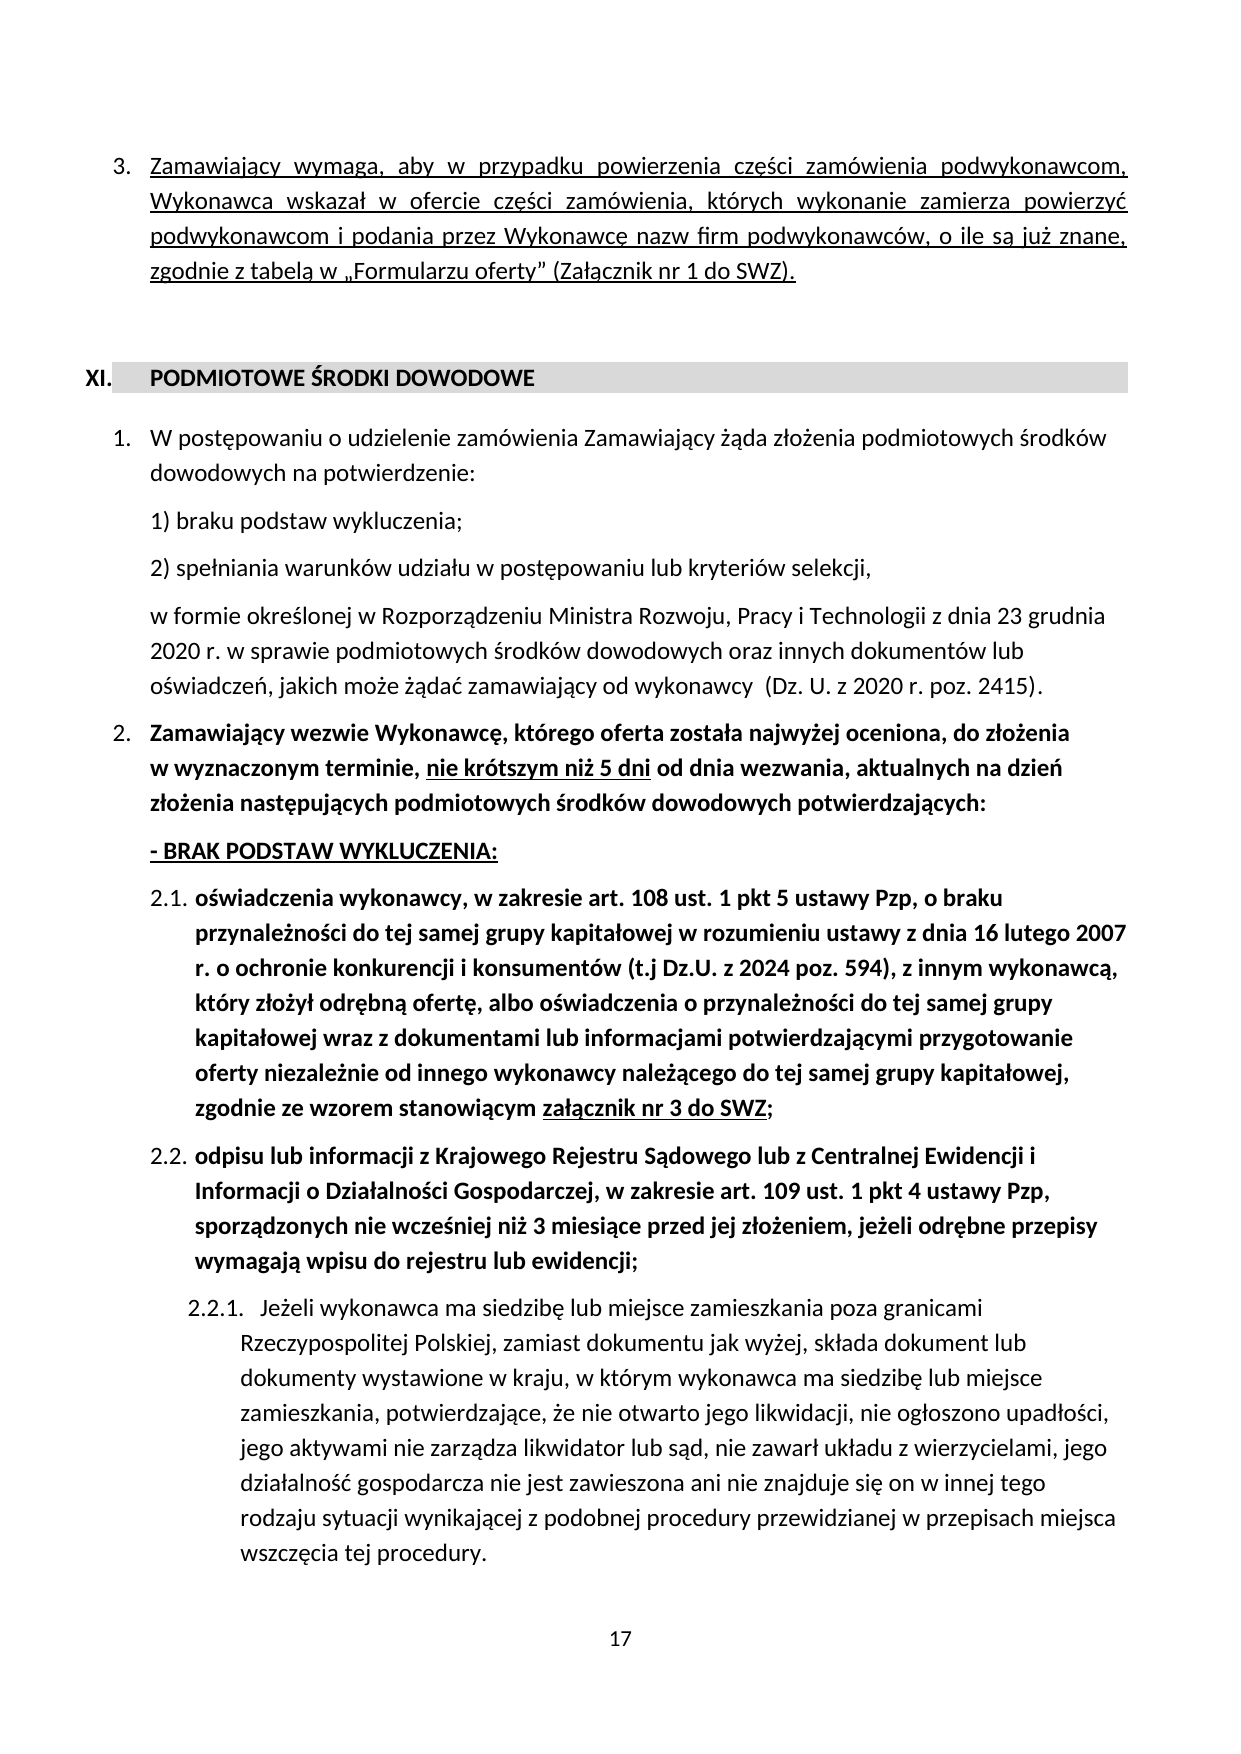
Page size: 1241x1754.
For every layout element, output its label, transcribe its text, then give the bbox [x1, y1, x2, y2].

text w formie określonej w Rozporządzeniu Ministra Rozwoju, Pracy i Technologii z dnia 23 grudnia 2020 r. w sprawie podmiotowych środków dowodowych oraz innych dokumentów lub oświadczeń, jakich może żądać zamawiający od wykonawcy (Dz. U. z 2020 r. poz. 2415). [150, 600, 1128, 701]
text - BRAK PODSTAW WYKLUCZENIA: [112, 835, 1128, 866]
subtitle podmiotowe środki dowodowe [112, 362, 1128, 393]
list Zamawiający wezwie Wykonawcę, którego oferta została najwyżej oceniona, do złożenia w wyznaczonym terminie, nie krótszym niż 5 dni od dnia wezwania, aktualnych na dzień złożenia następujących podmiotowych środków dowodowych potwierdzających: [112, 717, 1128, 818]
list oświadczenia wykonawcy, w zakresie art. 108 ust. 1 pkt 5 ustawy Pzp, o braku przynależności do tej samej grupy kapitałowej w rozumieniu ustawy z dnia 16 lutego 2007 r. o ochronie konkurencji i konsumentów (t.j Dz.U. z 2024 poz. 594), z innym wykonawcą, który złożył odrębną ofertę, albo oświadczenia o przynależności do tej samej grupy kapitałowej wraz z dokumentami lub informacjami potwierdzającymi przygotowanie oferty niezależnie od innego wykonawcy należącego do tej samej grupy kapitałowej, zgodnie ze wzorem stanowiącym załącznik nr 3 do SWZ; [150, 882, 1128, 1123]
list odpisu lub informacji z Krajowego Rejestru Sądowego lub z Centralnej Ewidencji i Informacji o Działalności Gospodarczej, w zakresie art. 109 ust. 1 pkt 4 ustawy Pzp, sporządzonych nie wcześniej niż 3 miesiące przed jej złożeniem, jeżeli odrębne przepisy wymagają wpisu do rejestru lub ewidencji; [150, 1140, 1128, 1276]
list Zamawiający wymaga, aby w przypadku powierzenia części zamówienia podwykonawcom, Wykonawca wskazał w ofercie części zamówienia, których wykonanie zamierza powierzyć podwykonawcom i podania przez Wykonawcę nazw firm podwykonawców, o ile są już znane, zgodnie z tabelą w „Formularzu oferty” (Załącznik nr 1 do SWZ). [112, 150, 1128, 286]
text 1) braku podstaw wykluczenia; [150, 505, 1128, 536]
list Jeżeli wykonawca ma siedzibę lub miejsce zamieszkania poza granicami Rzeczypospolitej Polskiej, zamiast dokumentu jak wyżej, składa dokument lub dokumenty wystawione w kraju, w którym wykonawca ma siedzibę lub miejsce zamieszkania, potwierdzające, że nie otwarto jego likwidacji, nie ogłoszono upadłości, jego aktywami nie zarządza likwidator lub sąd, nie zawarł układu z wierzycielami, jego działalność gospodarcza nie jest zawieszona ani nie znajduje się on w innej tego rodzaju sytuacji wynikającej z podobnej procedury przewidzianej w przepisach miejsca wszczęcia tej procedury. [187, 1292, 1128, 1568]
text 2) spełniania warunków udziału w postępowaniu lub kryteriów selekcji, [150, 552, 1128, 583]
list W postępowaniu o udzielenie zamówienia Zamawiający żąda złożenia podmiotowych środków dowodowych na potwierdzenie: [112, 422, 1128, 488]
